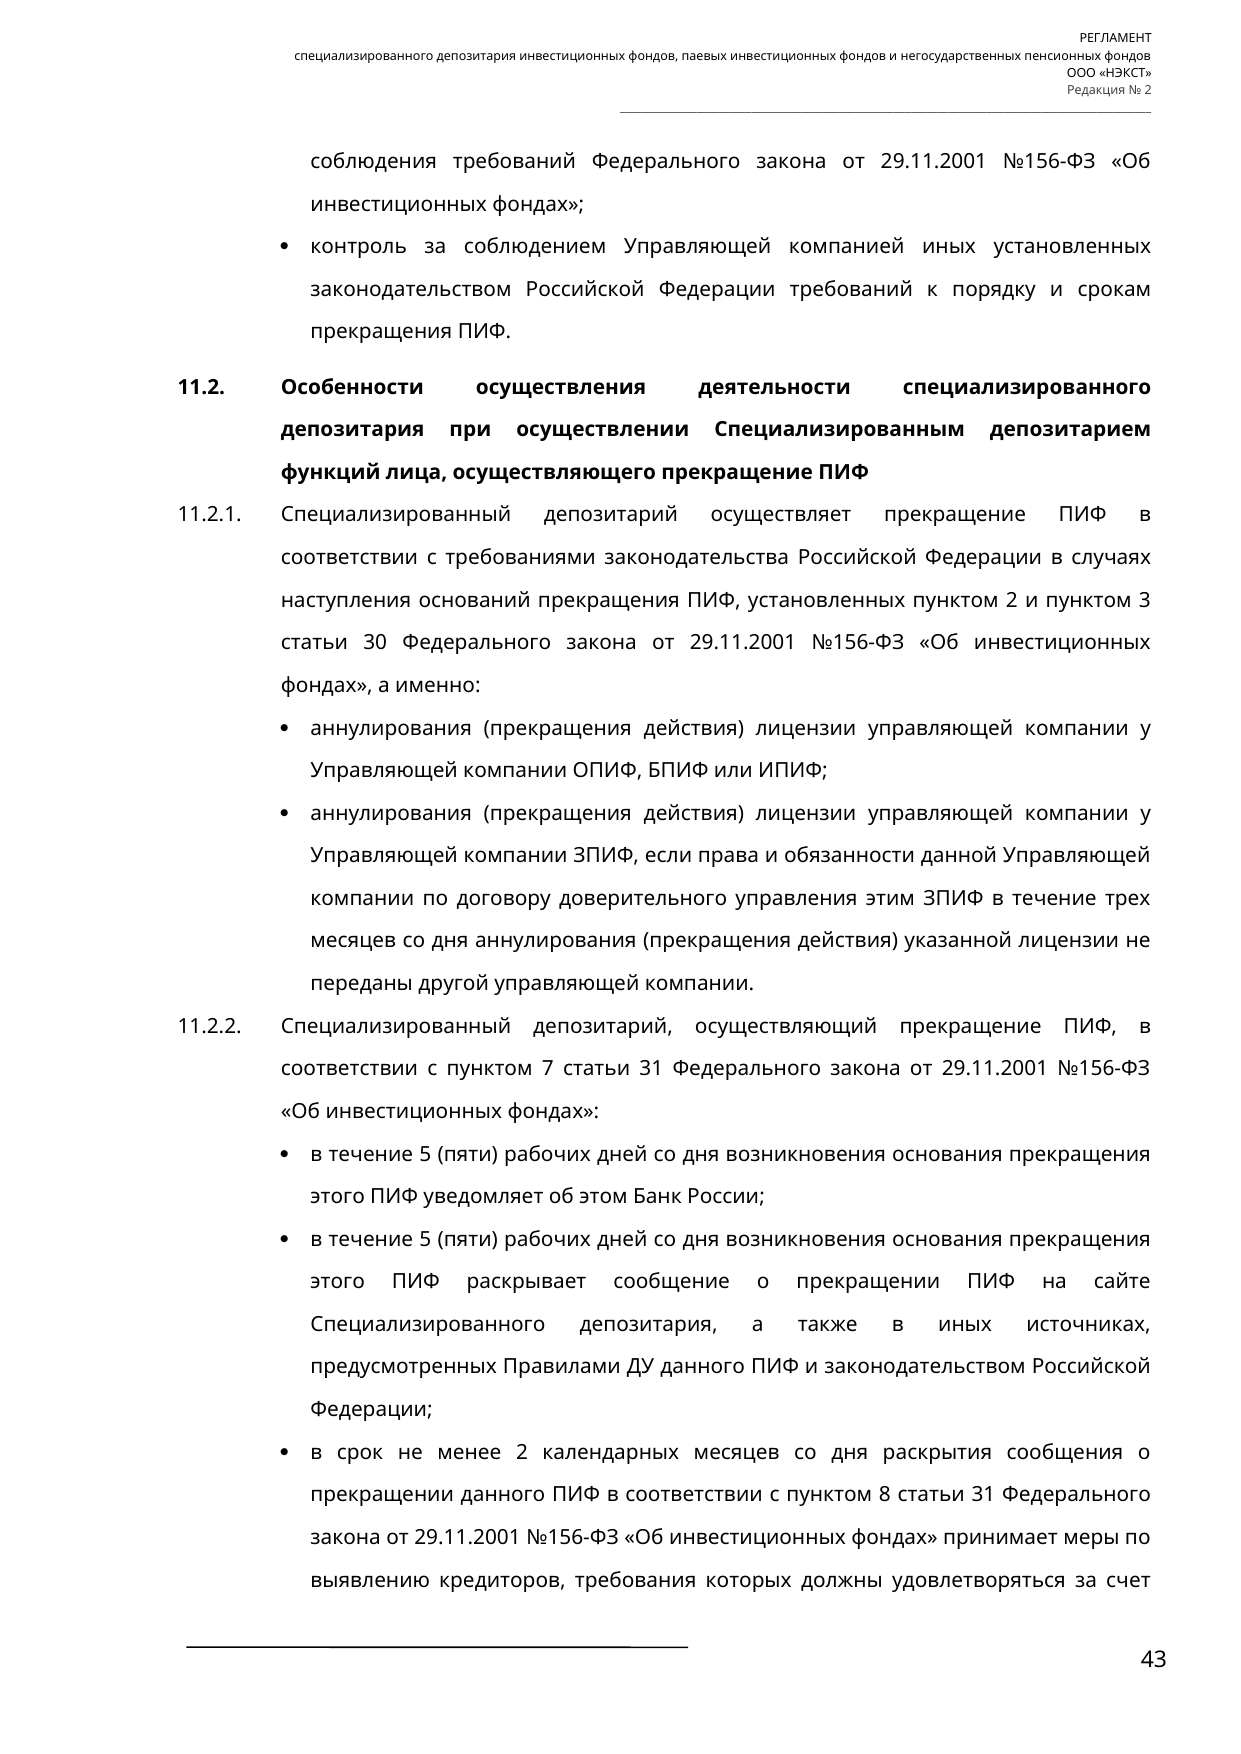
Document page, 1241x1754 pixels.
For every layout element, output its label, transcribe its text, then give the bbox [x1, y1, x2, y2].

subtitle Особенности осуществления деятельности специализированного депозитария при осуществлении Специализированным депозитарием функций лица, осуществляющего прекращение ПИФ [177, 372, 1152, 485]
text в течение 5 (пяти) рабочих дней со дня возникновения основания прекращения этого ПИФ уведомляет об этом Банк России; [281, 1139, 1152, 1210]
text Специализированный депозитарий, осуществляющий прекращение ПИФ, в соответствии с пунктом 7 статьи 31 Федерального закона от 29.11.2001 №156-ФЗ «Об инвестиционных фондах»: [177, 1011, 1152, 1124]
text Специализированный депозитарий осуществляет прекращение ПИФ в соответствии с требованиями законодательства Российской Федерации в случаях наступления оснований прекращения ПИФ, установленных пунктом 2 и пунктом 3 статьи 30 Федерального закона от 29.11.2001 №156-ФЗ «Об инвестиционных фондах», а именно: [177, 499, 1152, 698]
text аннулирования (прекращения действия) лицензии управляющей компании у Управляющей компании ОПИФ, БПИФ или ИПИФ; [281, 713, 1152, 784]
text в течение 5 (пяти) рабочих дней со дня возникновения основания прекращения этого ПИФ раскрывает сообщение о прекращении ПИФ на сайте Специализированного депозитария, а также в иных источниках, предусмотренных Правилами ДУ данного ПИФ и законодательством Российской Федерации; [281, 1224, 1152, 1423]
text контроль за соблюдением Управляющей компанией иных установленных законодательством Российской Федерации требований к порядку и срокам прекращения ПИФ. [281, 231, 1152, 345]
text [281, 1437, 1152, 1593]
text аннулирования (прекращения действия) лицензии управляющей компании у Управляющей компании ЗПИФ, если права и обязанности данной Управляющей компании по договору доверительного управления этим ЗПИФ в течение трех месяцев со дня аннулирования (прекращения действия) указанной лицензии не переданы другой управляющей компании. [281, 798, 1152, 997]
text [281, 146, 1152, 217]
